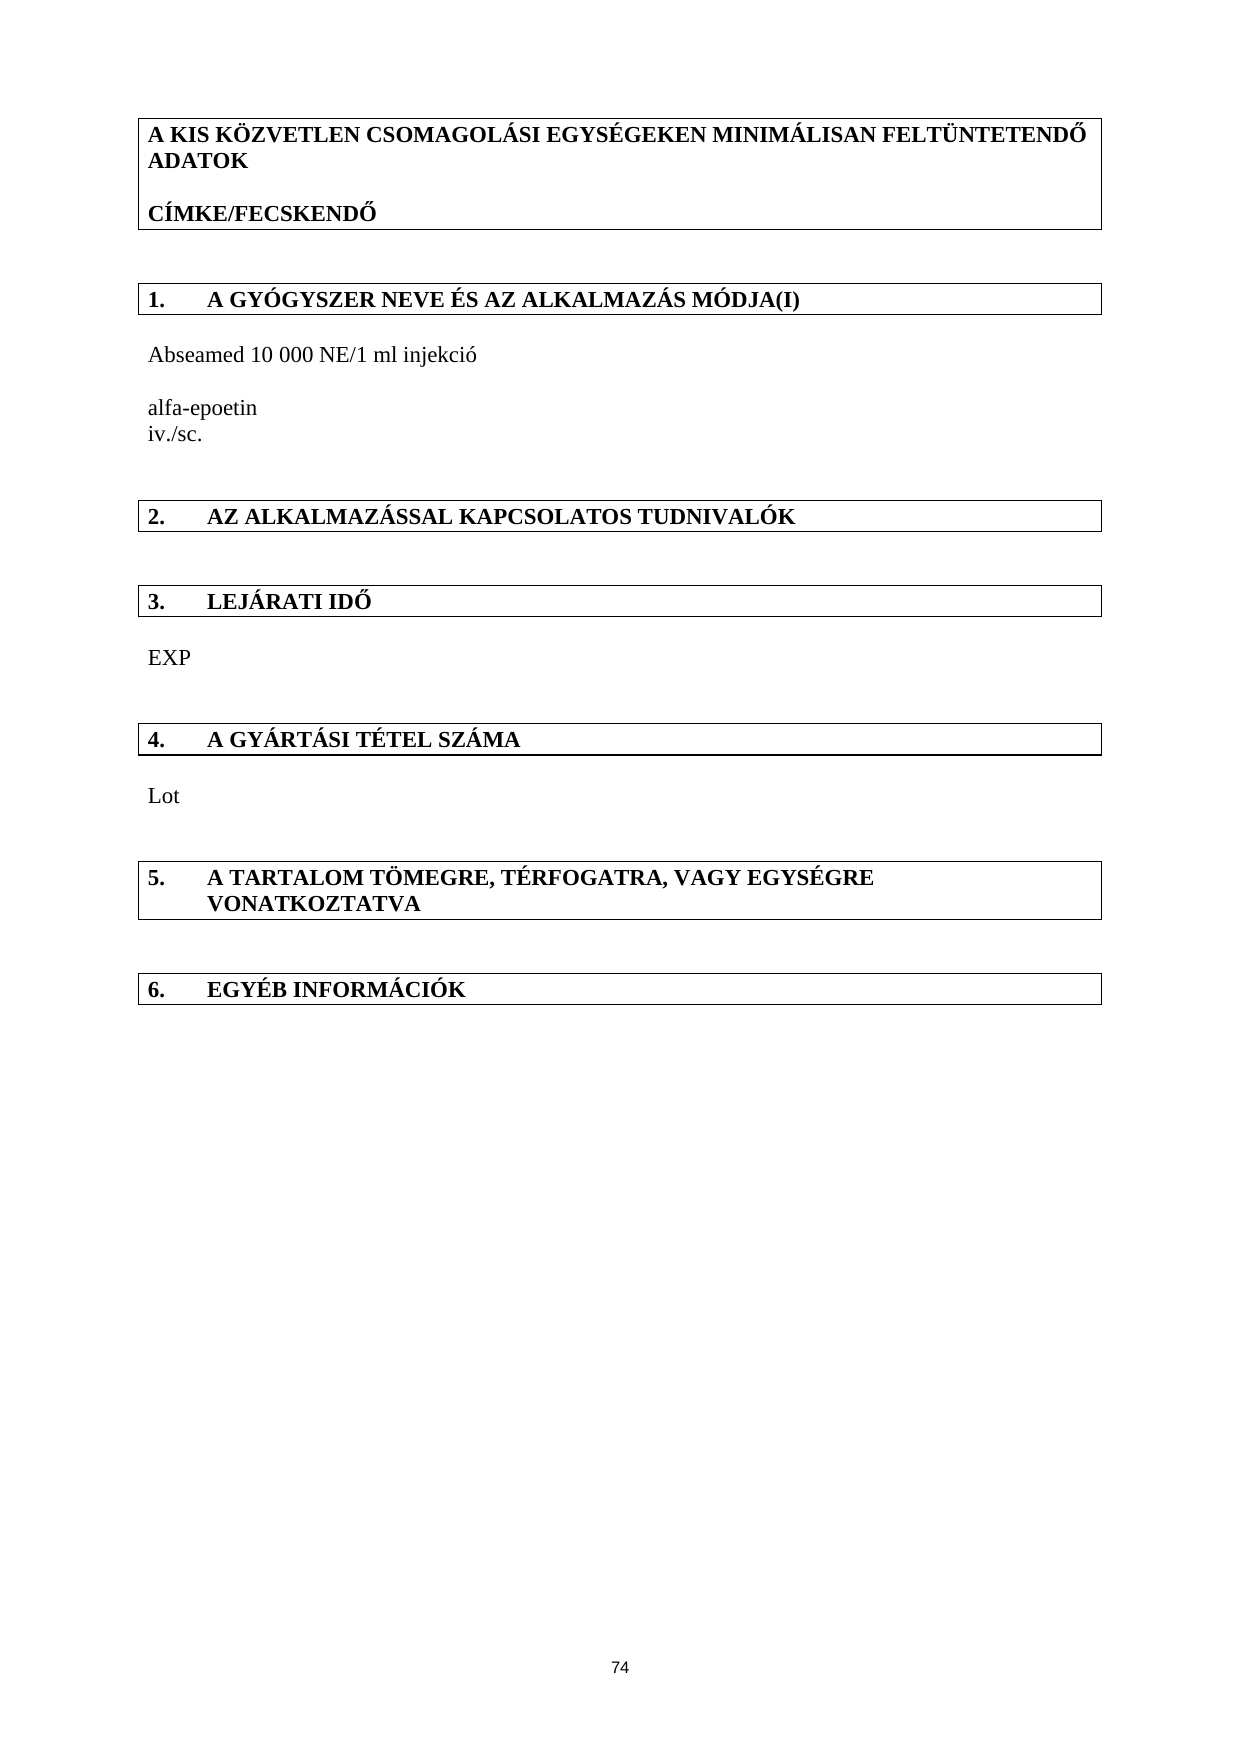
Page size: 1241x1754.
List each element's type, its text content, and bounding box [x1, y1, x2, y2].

text 5. A TARTALOM TÖMEGRE, TÉRFOGATRA, VAGY EGYSÉGRE VONATKOZTATVA [139, 862, 1101, 919]
text 1. A GYÓGYSZER NEVE ÉS AZ ALKALMAZÁS MÓDJA(I) [139, 284, 1101, 314]
text Lot [148, 782, 1092, 808]
text 3. LEJÁRATI IDŐ [139, 586, 1101, 616]
text 2. AZ ALKALMAZÁSSAL KAPCSOLATOS TUDNIVALÓK [139, 501, 1101, 531]
text Abseamed 10 000 NE/1 ml injekció [148, 341, 1092, 368]
title A KIS KÖZVETLEN CSOMAGOLÁSI EGYSÉGEKEN MINIMÁLISAN FELTÜNTETENDŐ ADATOK CÍMKE/FECSKENDŐ [139, 119, 1101, 229]
text alfa-epoetin [148, 394, 1092, 421]
text iv./sc. [148, 421, 1092, 447]
text 6. EGYÉB INFORMÁCIÓK [139, 974, 1101, 1004]
text EXP [148, 644, 1092, 670]
text 4. A GYÁRTÁSI TÉTEL SZÁMA [139, 724, 1101, 754]
